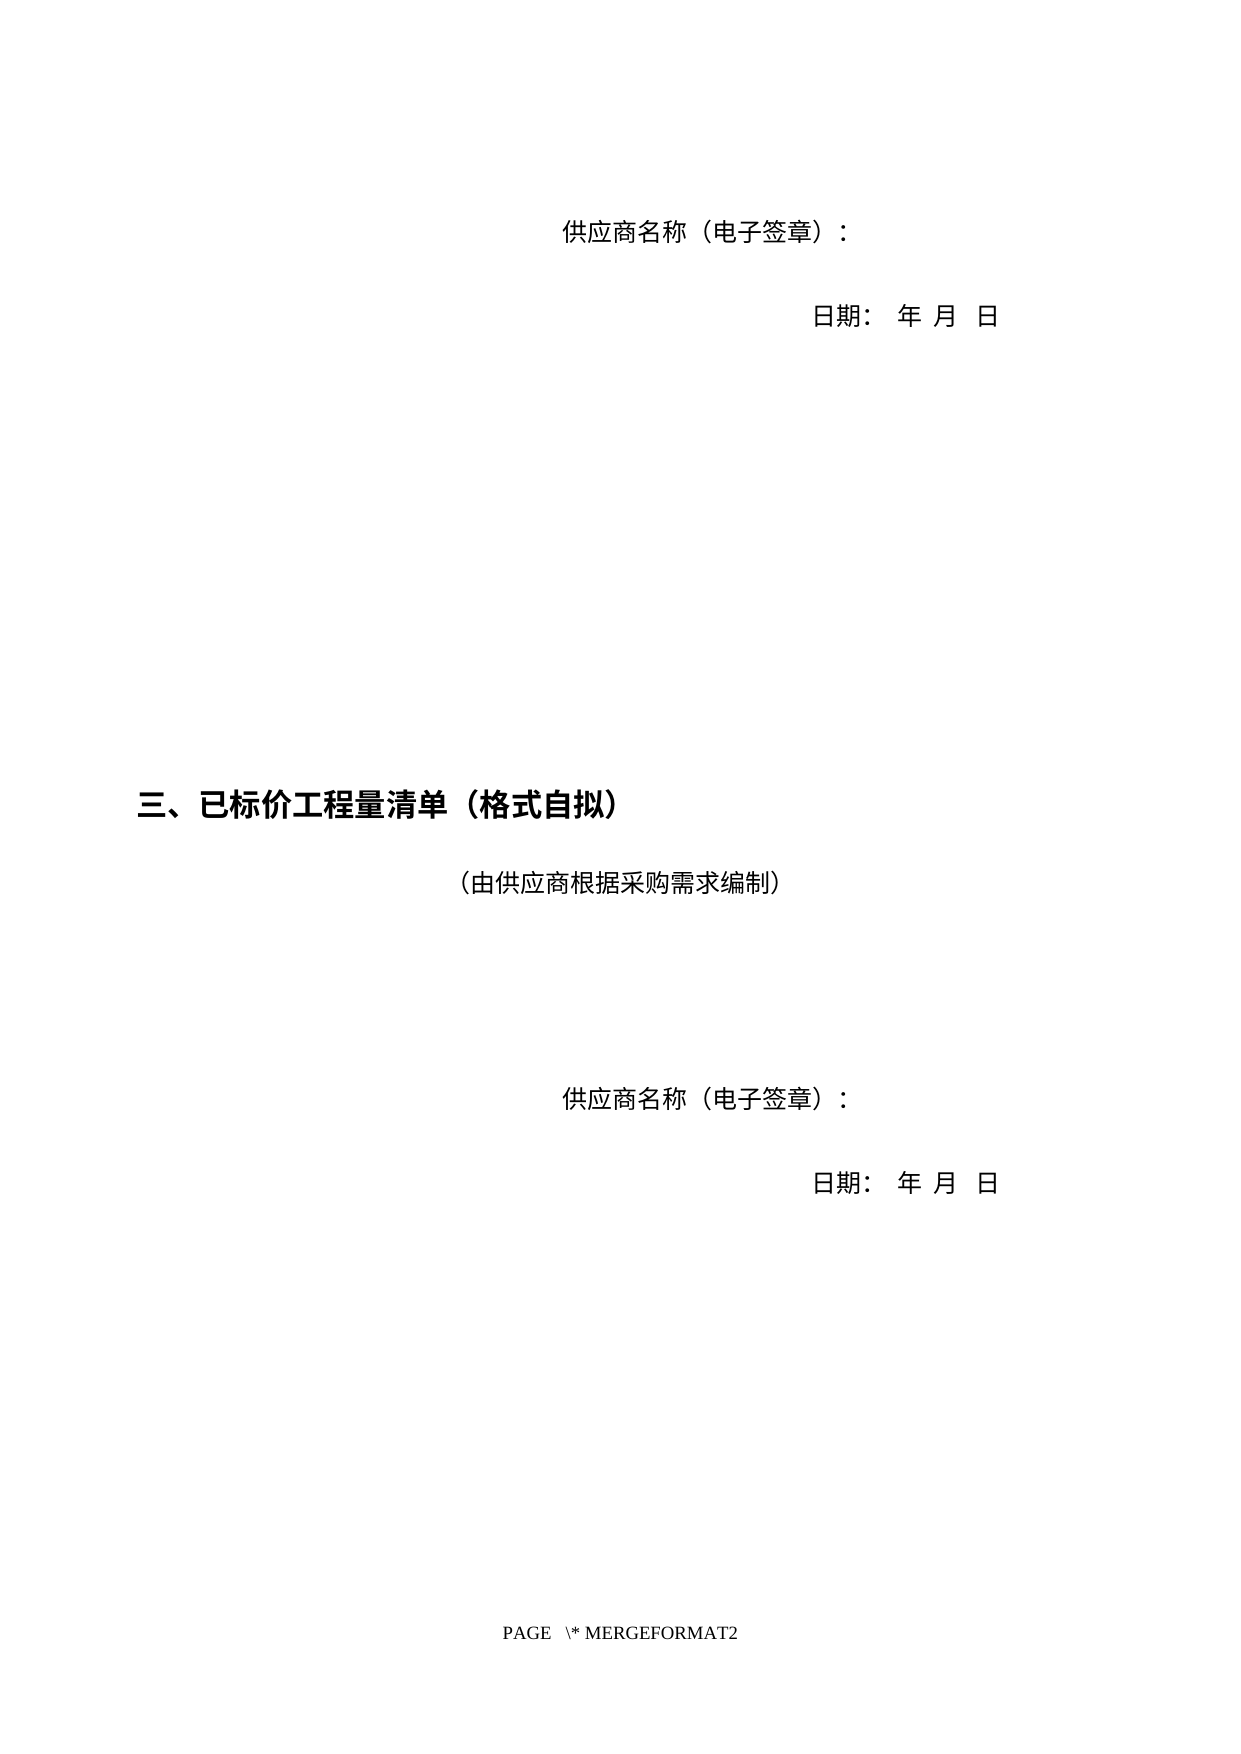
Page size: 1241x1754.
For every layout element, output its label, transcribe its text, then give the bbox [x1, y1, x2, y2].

text （由供应商根据采购需求编制） [136, 848, 1104, 914]
text 供应商名称（电子签章）： [562, 1065, 1104, 1131]
text 日期： 年 月 日 [136, 1149, 1104, 1215]
text 供应商名称（电子签章）： [562, 198, 1104, 264]
text 三、已标价工程量清单（格式自拟） [136, 781, 1104, 826]
text 日期： 年 月 日 [136, 282, 1104, 348]
